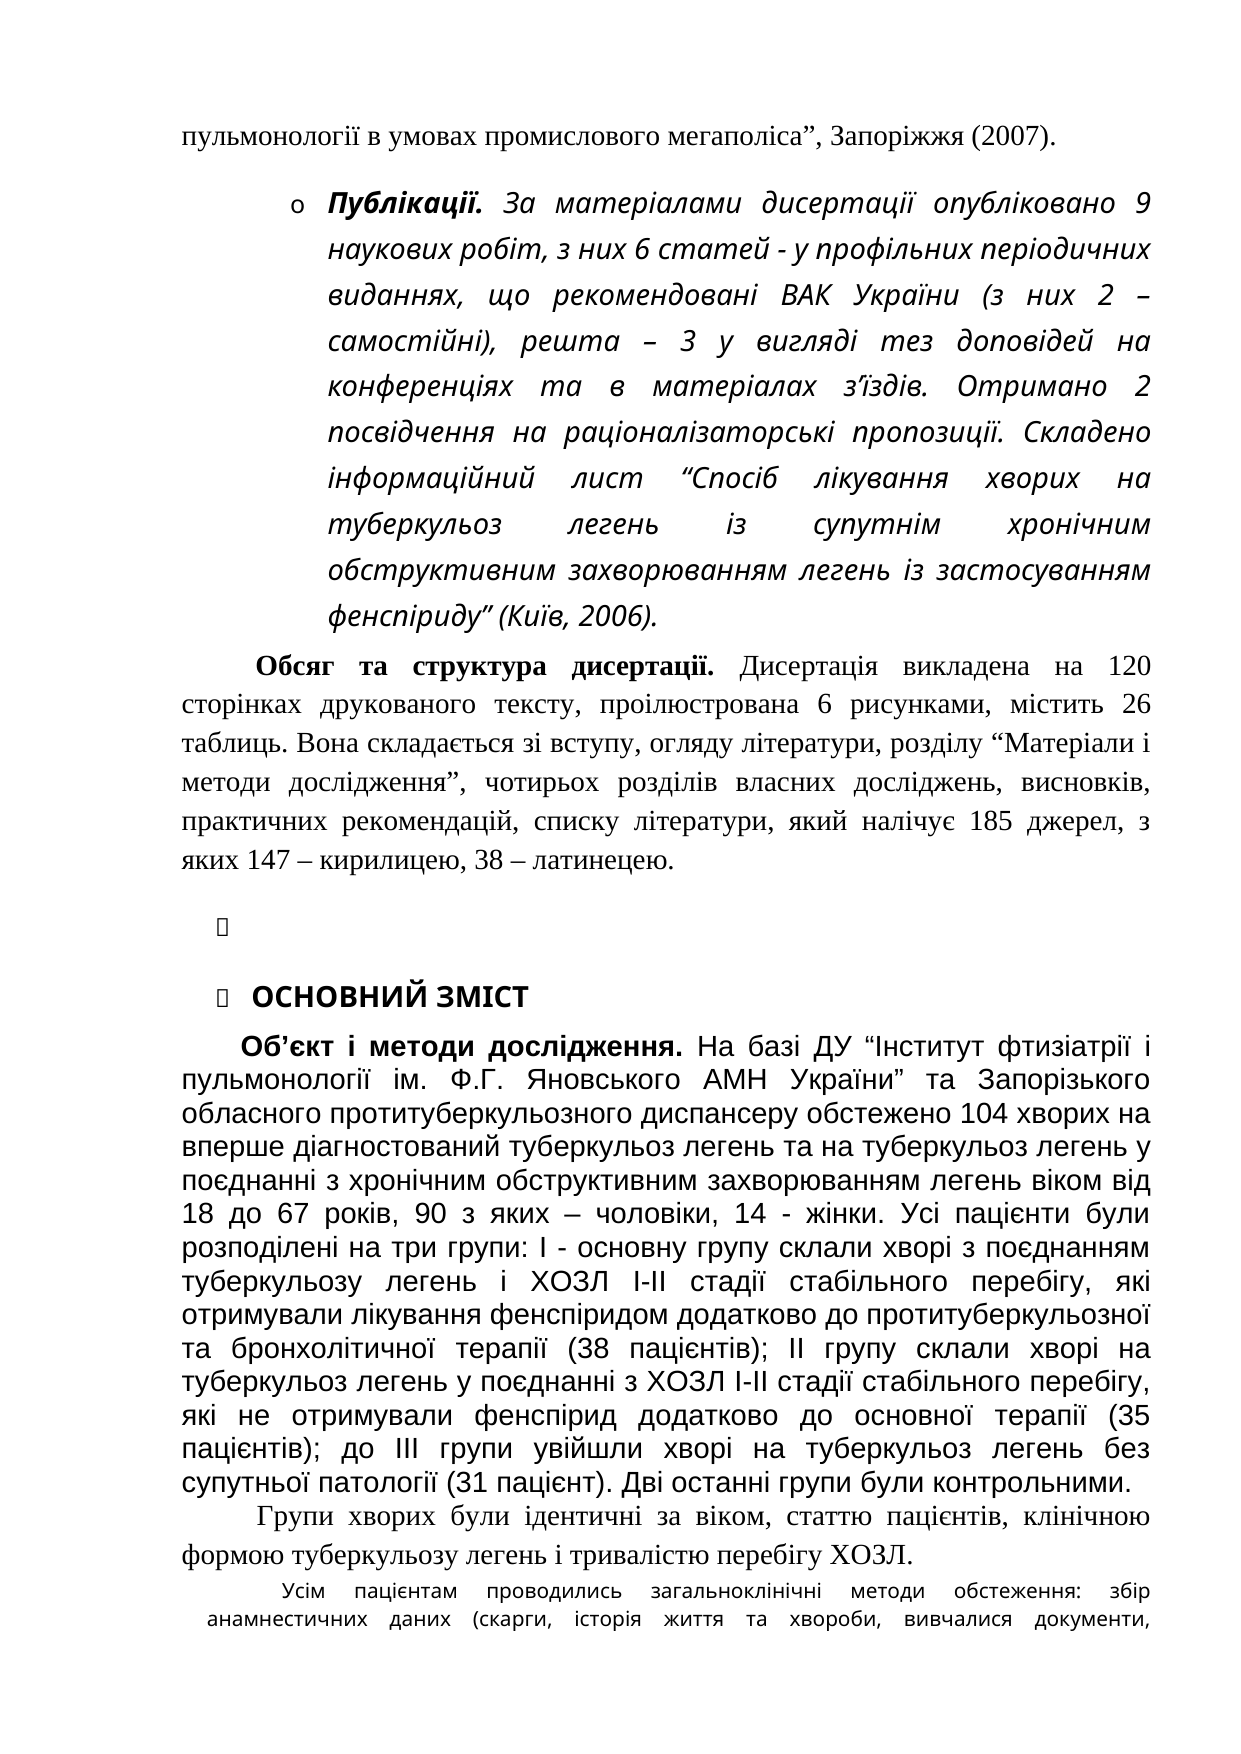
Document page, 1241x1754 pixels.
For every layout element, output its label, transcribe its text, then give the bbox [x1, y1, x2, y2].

text Об’єкт i методи дослiдження. На базі ДУ “Інститут фтизіатрії і пульмонології ім. Ф.Г. Яновського АМН України” та Запорізького обласного протитуберкульозного диспансеру обстежено 104 хворих на вперше діагностований туберкульоз легень та на туберкульоз легень у поєднанні з хронічним обструктивним захворюванням легень віком від 18 до 67 років, 90 з яких – чоловіки, 14 - жінки. Усі пацієнти були розподілені на три групи: I - основну групу склали хворі з поєднанням туберкульозу легень і ХОЗЛ І-ІІ стадії стабільного перебігу, які отримували лікування фенспіридом додатково до протитуберкульозної та бронхолітичної терапії (38 пацієнтів); II групу склали хворі на туберкульоз легень у поєднанні з ХОЗЛ І-ІІ стадії стабільного перебігу, які не отримували фенспірид додатково до основної терапії (35 пацієнтів); до III групи увійшли хворі на туберкульоз легень без супутньої патології (31 пацієнт). Дві останні групи були контрольними. [181, 1029, 1152, 1498]
subtitle Публікації. За матеріалами дисертації опубліковано 9 наукових робіт, з них 6 статей - у профільних періодичних виданнях, що рекомендовані ВАК України (з них 2 – самостійні), решта – 3 у вигляді тез доповідей на конференціях та в матеріалах з’їздів. Отримано 2 посвідчення на раціоналізаторські пропозиції. Складено інформаційний лист “Спосіб лікування хворих на туберкульоз легень із супутнім хронічним обструктивним захворюванням легень із застосуванням фенспіриду” (Київ, 2006). [290, 182, 1152, 635]
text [207, 1576, 1152, 1633]
text Обсяг та структура дисертації. Дисертація викладена на 120 сторінках друкованого тексту, проілюстрована 6 рисунками, містить 26 таблиць. Вона складається зі вступу, огляду літератури, розділу “Матеріали і методи дослідження”, чотирьох розділів власних досліджень, висновків, практичних рекомендацій, списку літератури, який налічує 185 джерел, з яких 147 – кирилицею, 38 – латинецею. [181, 648, 1152, 875]
text Групи хворих були ідентичні за віком, статтю пацієнтів, клінічною формою туберкульозу легень і тривалістю перебігу ХОЗЛ. [181, 1498, 1152, 1571]
subtitle ОСНОВНИЙ ЗМIСТ [215, 977, 1152, 1016]
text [181, 118, 1152, 152]
